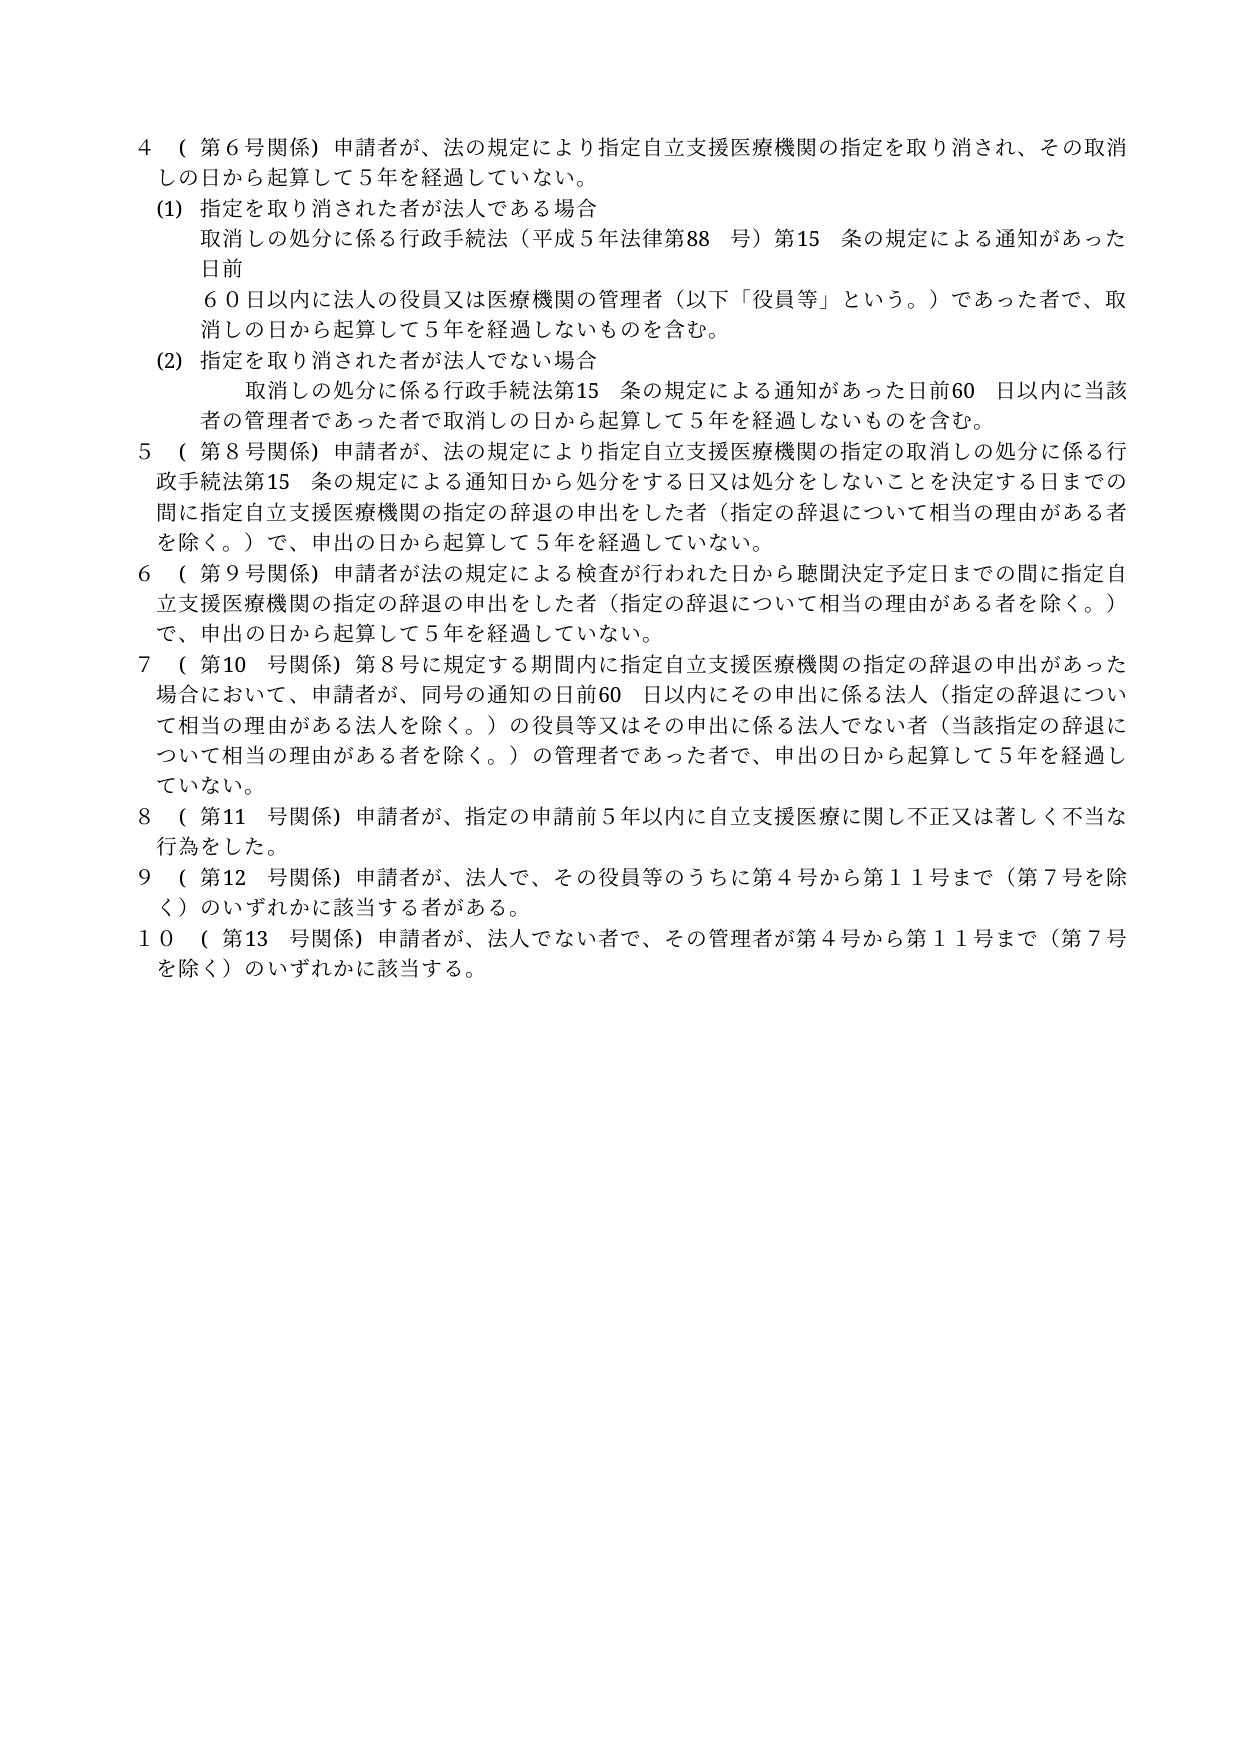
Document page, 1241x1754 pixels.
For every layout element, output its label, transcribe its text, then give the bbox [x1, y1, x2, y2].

text 取消しの処分に係る行政手続法（平成５年法律第88号）第15条の規定による通知があった日前 [179, 222, 1128, 283]
text (2)指定を取り消された者が法人でない場合 [112, 344, 1128, 374]
text 取消しの処分に係る行政手続法第15条の規定による通知があった日前60日以内に当該者の管理者であった者で取消しの日から起算して５年を経過しないものを含む。 [112, 374, 1128, 435]
text １０ (第13号関係)申請者が、法人でない者で、その管理者が第４号から第１１号まで（第７号を除く）のいずれかに該当する。 [112, 922, 1128, 983]
text ４ (第６号関係) 申請者が、法の規定により指定自立支援医療機関の指定を取り消され、その取消しの日から起算して５年を経過していない。 [112, 131, 1128, 192]
text ７ (第10号関係)第８号に規定する期間内に指定自立支援医療機関の指定の辞退の申出があった場合において、申請者が、同号の通知の日前60日以内にその申出に係る法人（指定の辞退について相当の理由がある法人を除く。）の役員等又はその申出に係る法人でない者（当該指定の辞退について相当の理由がある者を除く。）の管理者であった者で、申出の日から起算して５年を経過していない。 [112, 648, 1128, 800]
text ５ (第８号関係) 申請者が、法の規定により指定自立支援医療機関の指定の取消しの処分に係る行政手続法第15条の規定による通知日から処分をする日又は処分をしないことを決定する日までの間に指定自立支援医療機関の指定の辞退の申出をした者（指定の辞退について相当の理由がある者を除く。）で、申出の日から起算して５年を経過していない。 [112, 435, 1128, 557]
text ８ (第11号関係) 申請者が、指定の申請前５年以内に自立支援医療に関し不正又は著しく不当な行為をした。 [112, 800, 1128, 861]
text ９ (第12号関係) 申請者が、法人で、その役員等のうちに第４号から第１１号まで（第７号を除く）のいずれかに該当する者がある。 [112, 861, 1128, 922]
text ６ (第９号関係) 申請者が法の規定による検査が行われた日から聴聞決定予定日までの間に指定自立支援医療機関の指定の辞退の申出をした者（指定の辞退について相当の理由がある者を除く。）で、申出の日から起算して５年を経過していない。 [112, 557, 1128, 648]
text ６０日以内に法人の役員又は医療機関の管理者（以下「役員等」という。）であった者で、取消しの日から起算して５年を経過しないものを含む。 [179, 283, 1128, 344]
text (1)指定を取り消された者が法人である場合 [148, 192, 1128, 222]
